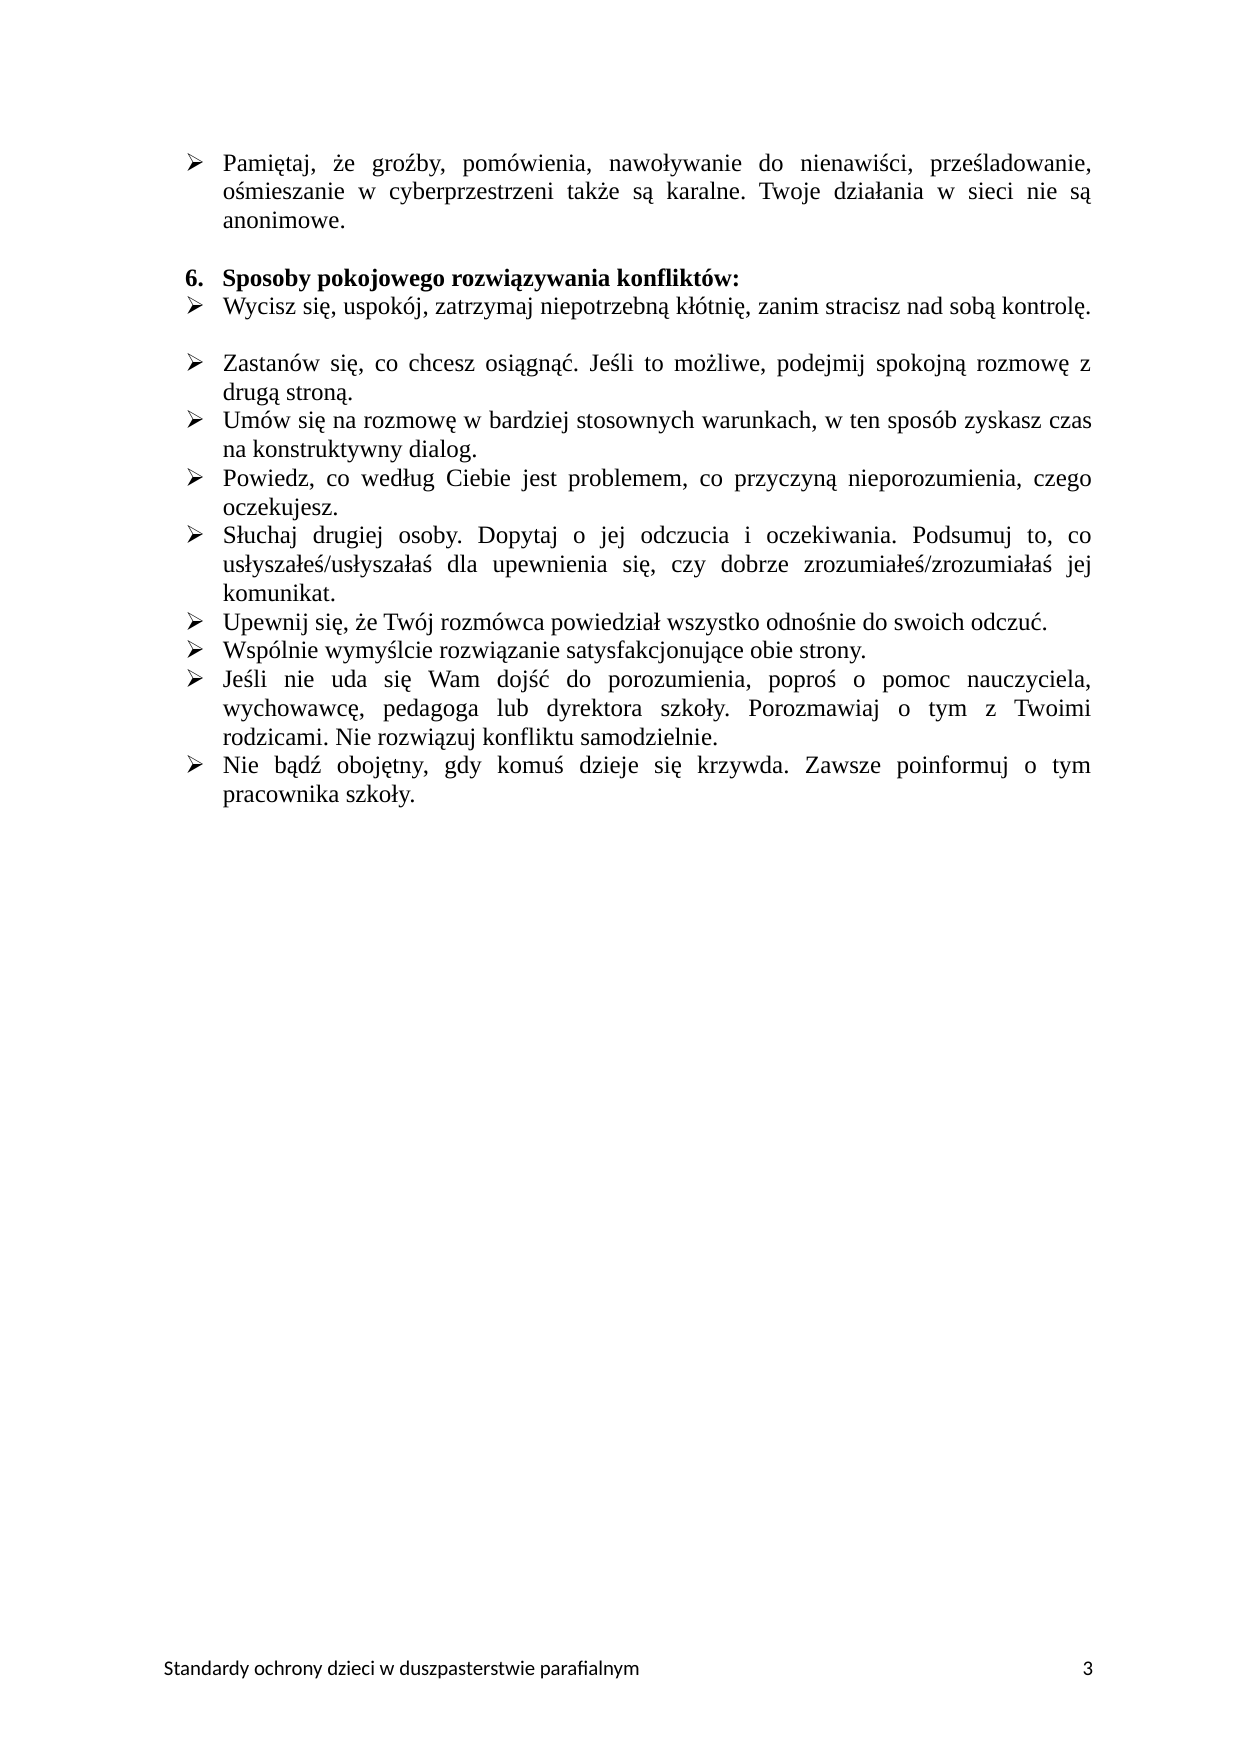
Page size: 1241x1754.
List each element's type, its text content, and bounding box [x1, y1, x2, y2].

list Nie bądź obojętny, gdy komuś dzieje się krzywda. Zawsze poinformuj o tym pracownika szkoły. [185, 751, 1093, 808]
list Umów się na rozmowę w bardziej stosownych warunkach, w ten sposób zyskasz czas na konstruktywny dialog. [185, 406, 1093, 463]
list Słuchaj drugiej osoby. Dopytaj o jej odczucia i oczekiwania. Podsumuj to, co usłyszałeś/usłyszałaś dla upewnienia się, czy dobrze zrozumiałeś/zrozumiałaś jej komunikat. [185, 521, 1093, 607]
list Wycisz się, uspokój, zatrzymaj niepotrzebną kłótnię, zanim stracisz nad sobą kontrolę. [185, 291, 1093, 348]
list Upewnij się, że Twój rozmówca powiedział wszystko odnośnie do swoich odczuć. [185, 607, 1093, 636]
list Powiedz, co według Ciebie jest problemem, co przyczyną nieporozumienia, czego oczekujesz. [185, 463, 1093, 521]
list Jeśli nie uda się Wam dojść do porozumienia, poproś o pomoc nauczyciela, wychowawcę, pedagoga lub dyrektora szkoły. Porozmawiaj o tym z Twoimi rodzicami. Nie rozwiązuj konfliktu samodzielnie. [185, 664, 1093, 751]
list Pamiętaj, że groźby, pomówienia, nawoływanie do nienawiści, prześladowanie, ośmieszanie w cyberprzestrzeni także są karalne. Twoje działania w sieci nie są anonimowe. [185, 148, 1093, 234]
list Wspólnie wymyślcie rozwiązanie satysfakcjonujące obie strony. [185, 636, 1093, 664]
list Zastanów się, co chcesz osiągnąć. Jeśli to możliwe, podejmij spokojną rozmowę z drugą stroną. [185, 348, 1093, 406]
list Sposoby pokojowego rozwiązywania konfliktów: [185, 263, 1093, 291]
